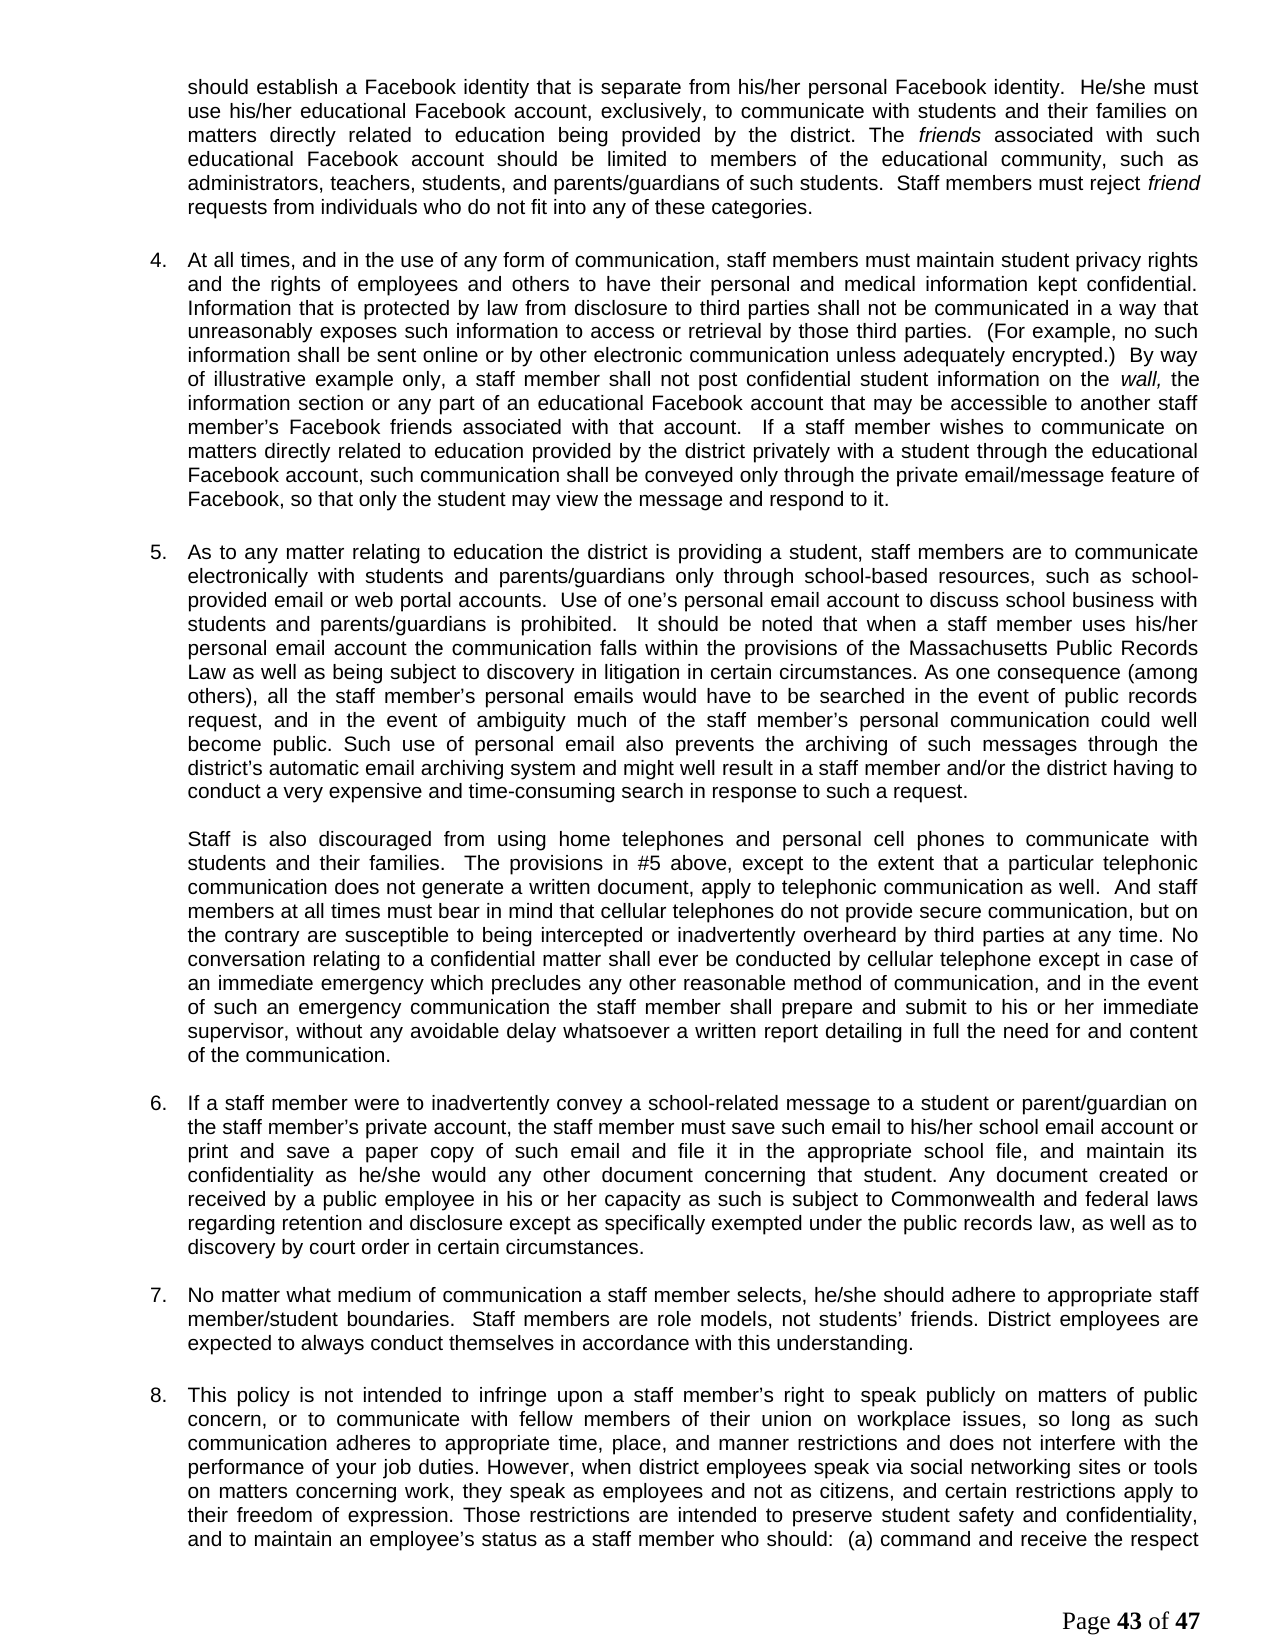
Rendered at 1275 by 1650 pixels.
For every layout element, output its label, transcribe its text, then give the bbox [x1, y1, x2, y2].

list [150, 1383, 1200, 1551]
text Staff is also discouraged from using home telephones and personal cell phones to communicate with students and their families. The provisions in #5 above, except to the extent that a particular telephonic communication does not generate a written document, apply to telephonic communication as well. And staff members at all times must bear in mind that cellular telephones do not provide secure communication, but on the contrary are susceptible to being intercepted or inadvertently overheard by third parties at any time. No conversation relating to a confidential matter shall ever be conducted by cellular telephone except in case of an immediate emergency which precludes any other reasonable method of communication, and in the event of such an emergency communication the staff member shall prepare and submit to his or her immediate supervisor, without any avoidable delay whatsoever a written report detailing in full the need for and content of the communication. [187, 827, 1200, 1067]
list At all times, and in the use of any form of communication, staff members must maintain student privacy rights and the rights of employees and others to have their personal and medical information kept confidential. Information that is protected by law from disclosure to third parties shall not be communicated in a way that unreasonably exposes such information to access or retrieval by those third parties. (For example, no such information shall be sent online or by other electronic communication unless adequately encrypted.) By way of illustrative example only, a staff member shall not post confidential student information on the wall, the information section or any part of an educational Facebook account that may be accessible to another staff member’s Facebook friends associated with that account. If a staff member wishes to communicate on matters directly related to education provided by the district privately with a student through the educational Facebook account, such communication shall be conveyed only through the private email/message feature of Facebook, so that only the student may view the message and respond to it. [150, 247, 1200, 511]
list No matter what medium of communication a staff member selects, he/she should adhere to appropriate staff member/student boundaries. Staff members are role models, not students’ friends. District employees are expected to always conduct themselves in accordance with this understanding. [150, 1282, 1200, 1354]
list As to any matter relating to education the district is providing a student, staff members are to communicate electronically with students and parents/guardians only through school-based resources, such as school-provided email or web portal accounts. Use of one’s personal email account to discuss school business with students and parents/guardians is prohibited. It should be noted that when a staff member uses his/her personal email account the communication falls within the provisions of the Massachusetts Public Records Law as well as being subject to discovery in litigation in certain circumstances. As one consequence (among others), all the staff member’s personal emails would have to be searched in the event of public records request, and in the event of ambiguity much of the staff member’s personal communication could well become public. Such use of personal email also prevents the archiving of such messages through the district’s automatic email archiving system and might well result in a staff member and/or the district having to conduct a very expensive and time-consuming search in response to such a request. [150, 540, 1200, 803]
list If a staff member were to inadvertently convey a school-related message to a student or parent/guardian on the staff member’s private account, the staff member must save such email to his/her school email account or print and save a paper copy of such email and file it in the appropriate school file, and maintain its confidentiality as he/she would any other document concerning that student. Any document created or received by a public employee in his or her capacity as such is subject to Commonwealth and federal laws regarding retention and disclosure except as specifically exempted under the public records law, as well as to discovery by court order in certain circumstances. [150, 1091, 1200, 1258]
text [187, 75, 1200, 219]
